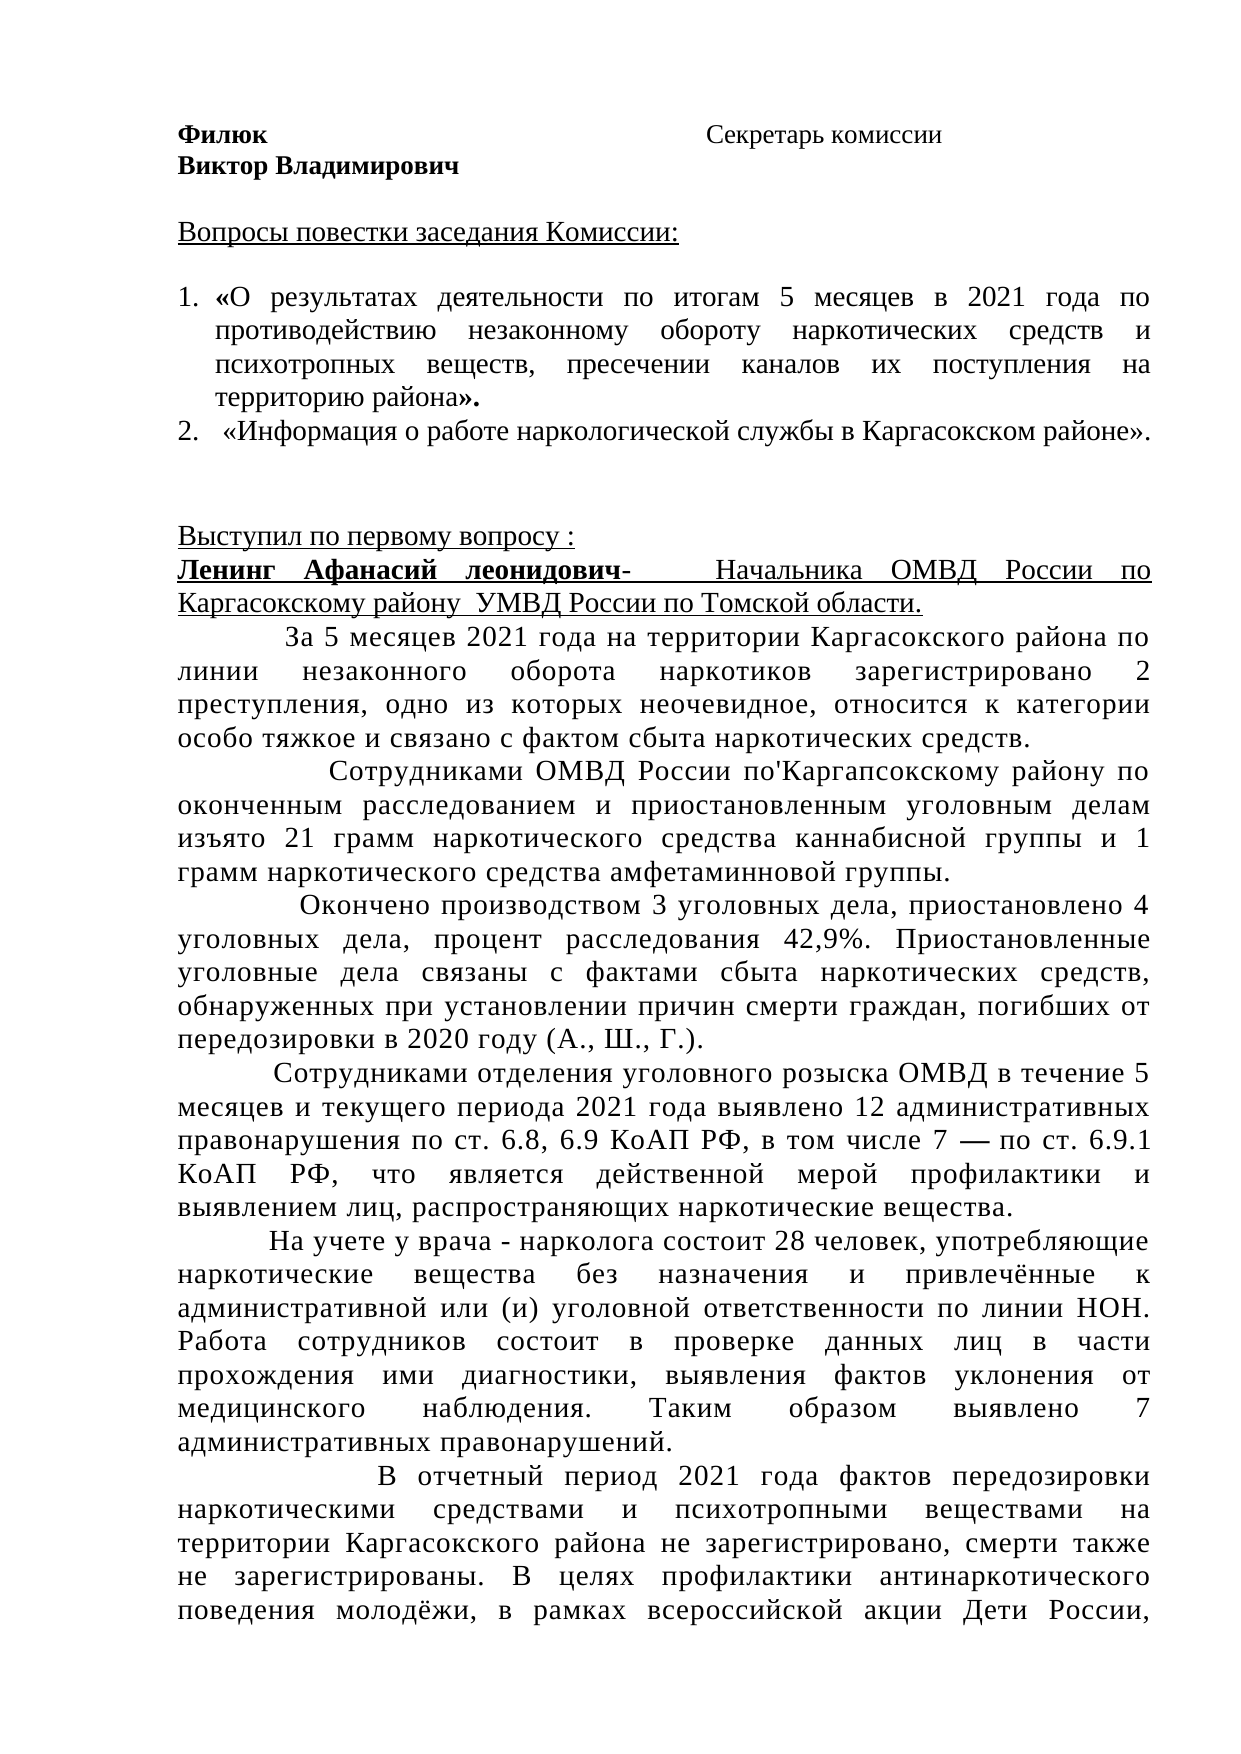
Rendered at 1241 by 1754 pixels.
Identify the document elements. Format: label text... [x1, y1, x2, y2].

text Сотрудниками ОМВД России по'Каргапсокскому району по оконченным расследованием и приостановленным уголовным делам изъято 21 грамм наркотического средства каннабисной группы и 1 грамм наркотического средства амфетаминновой группы. [177, 753, 1152, 887]
text За 5 месяцев 2021 года на территории Каргасокского района по линии незаконного оборота наркотиков зарегистрировано 2 преступления, одно из которых неочевидное, относится к категории особо тяжкое и связано с фактом сбыта наркотических средств. [177, 619, 1152, 753]
text Виктор Владимирович [177, 149, 1152, 180]
list «О результатах деятельности по итогам 5 месяцев в 2021 года по противодействию незаконному обороту наркотических средств и психотропных веществ, пресечении каналов их поступления на территорию района». [177, 279, 1152, 413]
text Выступил по первому вопросу : [177, 518, 1152, 552]
text Вопросы повестки заседания Комиссии: [177, 214, 1152, 247]
text Ленинг Афанасий леонидович- Начальника ОМВД России по Каргасокскому району УМВД России по Томской области. [177, 552, 1152, 581]
text На учете у врача - нарколога состоит 28 человек, употребляющие наркотические вещества без назначения и привлечённые к административной или (и) уголовной ответственности по линии НОН. Работа сотрудников состоит в проверке данных лиц в части прохождения ими диагностики, выявления фактов уклонения от медицинского наблюдения. Таким образом выявлено 7 административных правонарушений. [177, 1223, 1152, 1458]
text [177, 1458, 1152, 1625]
text Филюк Секретарь комиссии [177, 118, 1152, 149]
list «Информация о работе наркологической службы в Каргасокском районе». [177, 413, 1152, 446]
text Ленинг Афанасий леонидович- Начальника ОМВД России по Каргасокскому району УМВД России по Томской области. [177, 583, 1152, 619]
text Окончено производством 3 уголовных дела, приостановлено 4 уголовных дела, процент расследования 42,9%. Приостановленные уголовные дела связаны с фактами сбыта наркотических средств, обнаруженных при установлении причин смерти граждан, погибших от передозировки в 2020 году (А., Ш., Г.). [177, 887, 1152, 1055]
text Сотрудниками отделения уголовного розыска ОМВД в течение 5 месяцев и текущего периода 2021 года выявлено 12 административных правонарушения по ст. 6.8, 6.9 КоАП РФ, в том числе 7 — по ст. 6.9.1 КоАП РФ, что является действенной мерой профилактики и выявлением лиц, распространяющих наркотические вещества. [177, 1055, 1152, 1223]
